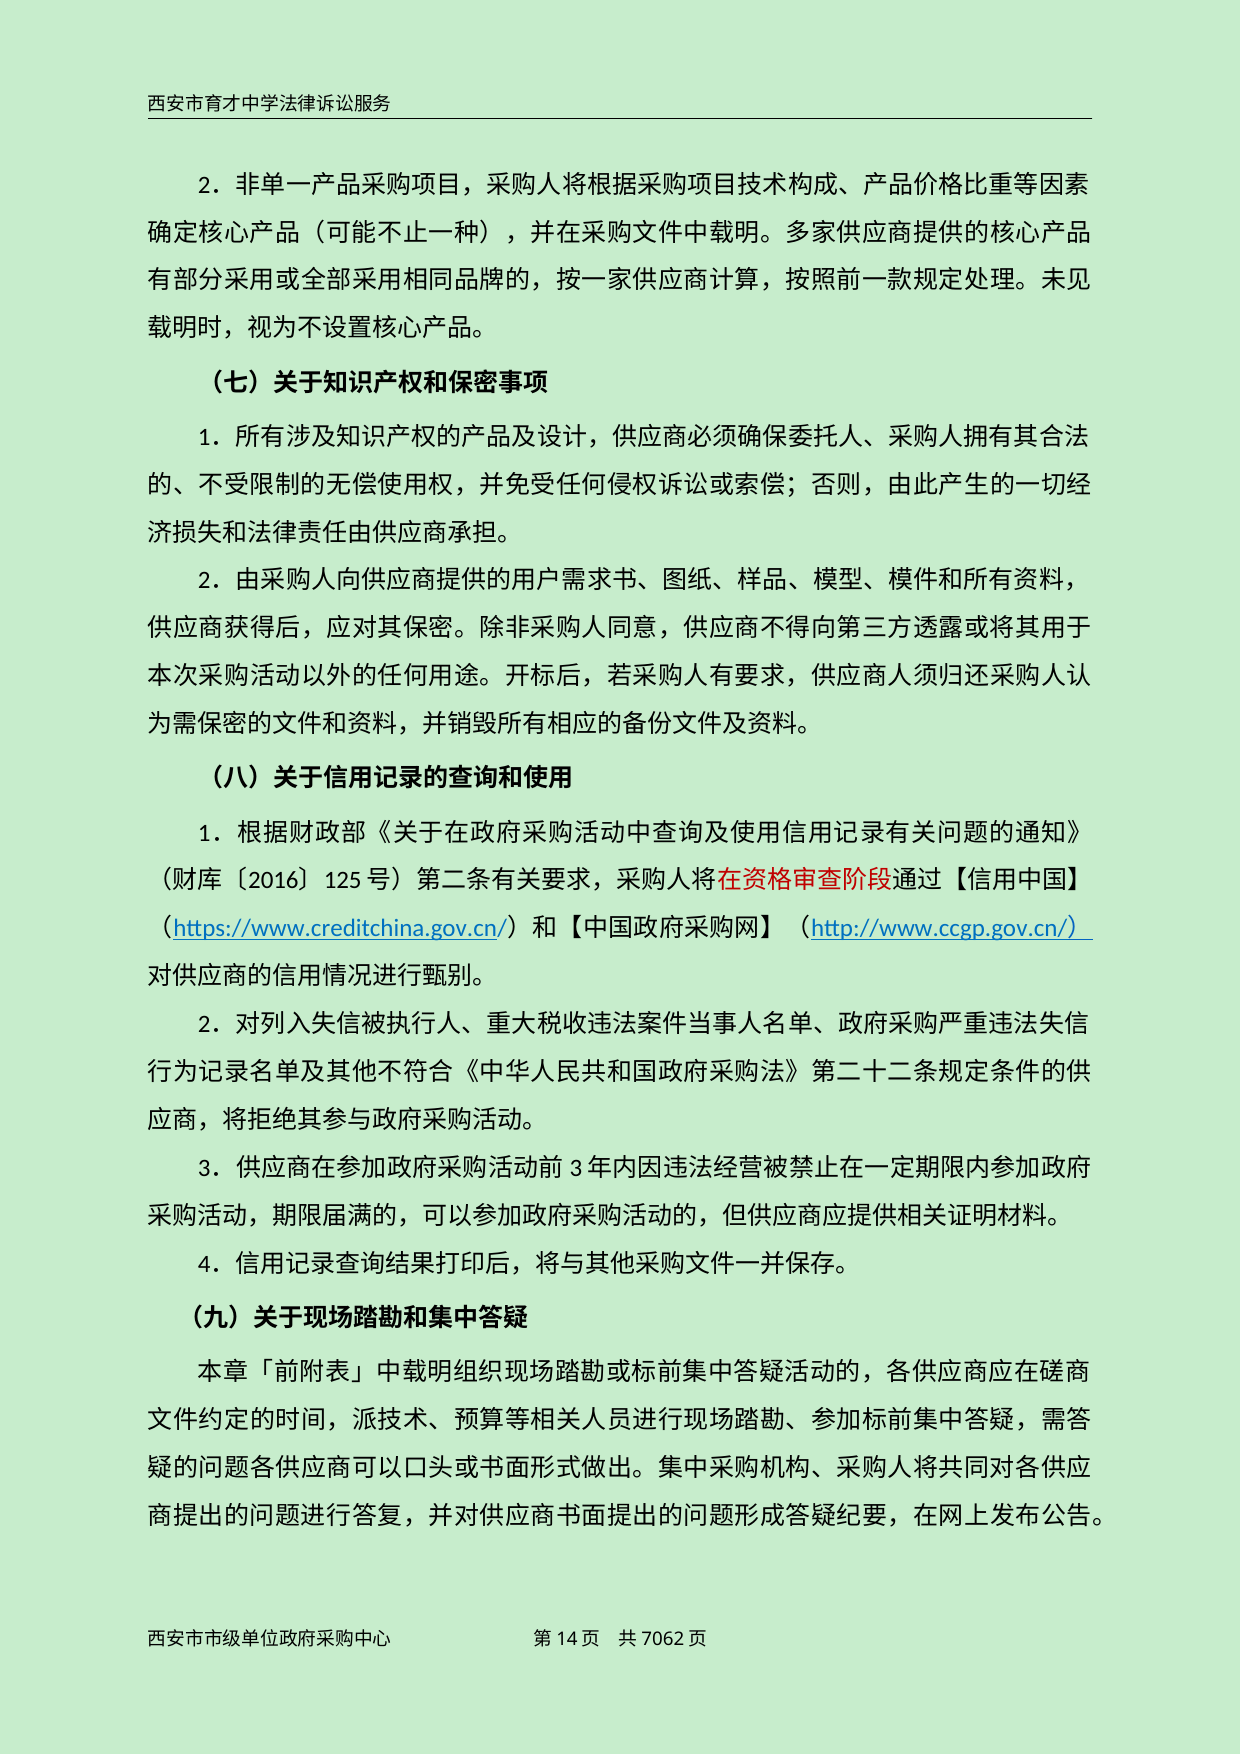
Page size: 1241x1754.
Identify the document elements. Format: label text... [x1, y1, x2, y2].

subtitle （九）关于现场踏勘和集中答疑 [148, 1292, 1092, 1339]
text 2．对列入失信被执行人、重大税收违法案件当事人名单、政府采购严重违法失信行为记录名单及其他不符合《中华人民共和国政府采购法》第二十二条规定条件的供应商，将拒绝其参与政府采购活动。 [148, 998, 1092, 1142]
text 2．非单一产品采购项目，采购人将根据采购项目技术构成、产品价格比重等因素确定核心产品（可能不止一种），并在采购文件中载明。多家供应商提供的核心产品有部分采用或全部采用相同品牌的，按一家供应商计算，按照前一款规定处理。未见载明时，视为不设置核心产品。 [148, 158, 1092, 350]
text 3．供应商在参加政府采购活动前3年内因违法经营被禁止在一定期限内参加政府采购活动，期限届满的，可以参加政府采购活动的，但供应商应提供相关证明材料。 [148, 1142, 1092, 1237]
text 1．所有涉及知识产权的产品及设计，供应商必须确保委托人、采购人拥有其合法的、不受限制的无偿使用权，并免受任何侵权诉讼或索偿；否则，由此产生的一切经济损失和法律责任由供应商承担。 [148, 410, 1092, 554]
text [148, 1346, 1092, 1537]
text 1．根据财政部《关于在政府采购活动中查询及使用信用记录有关问题的通知》（财库〔2016〕125号）第二条有关要求，采购人将在资格审查阶段通过【信用中国】（https://www.creditchina.gov.cn/）和【中国政府采购网】（http://www.ccgp.gov.cn/）对供应商的信用情况进行甄别。 [148, 806, 1092, 998]
subtitle （七）关于知识产权和保密事项 [148, 356, 1092, 404]
text 2．由采购人向供应商提供的用户需求书、图纸、样品、模型、模件和所有资料，供应商获得后，应对其保密。除非采购人同意，供应商不得向第三方透露或将其用于本次采购活动以外的任何用途。开标后，若采购人有要求，供应商人须归还采购人认为需保密的文件和资料，并销毁所有相应的备份文件及资料。 [148, 554, 1092, 746]
text 4．信用记录查询结果打印后，将与其他采购文件一并保存。 [148, 1237, 1092, 1285]
subtitle （八）关于信用记录的查询和使用 [148, 752, 1092, 800]
